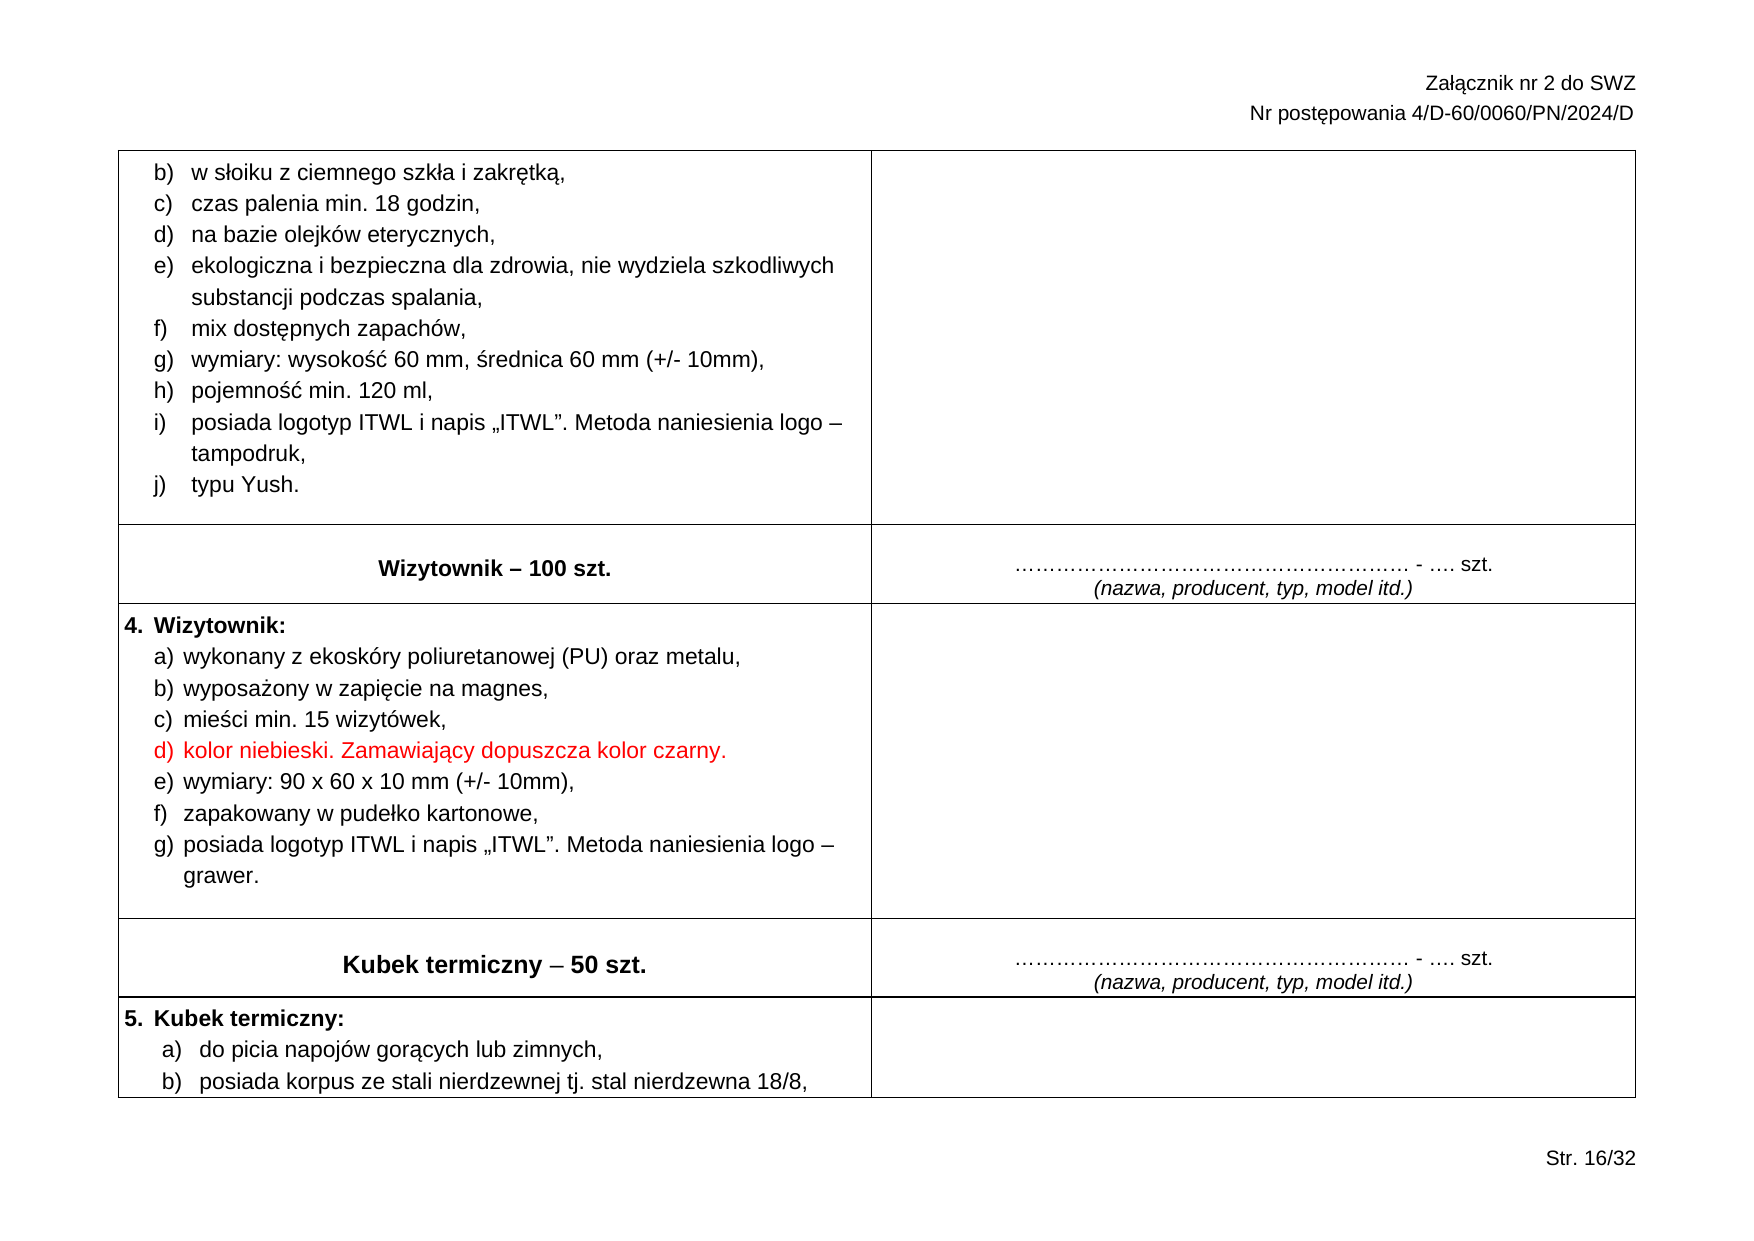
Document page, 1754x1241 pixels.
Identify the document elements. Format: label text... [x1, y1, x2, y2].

table_cell Wizytownik – 100 szt. [119, 525, 871, 603]
table_cell Wizytownik: wykonany z ekoskóry poliuretanowej (PU) oraz metalu, wyposażony w zapięcie na magnes, mieści min. 15 wizytówek, kolor niebieski. Zamawiający dopuszcza kolor czarny. wymiary: 90 x 60 x 10 mm (+/- 10mm), zapakowany w pudełko kartonowe, posiada logotyp ITWL i napis „ITWL”. Metoda naniesienia logo – grawer. [119, 604, 871, 918]
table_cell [119, 998, 871, 1097]
table_cell Kubek termiczny – 50 szt. [119, 919, 871, 996]
table_cell [872, 151, 1635, 524]
table_cell ………………………………………………… - …. szt. (nazwa, producent, typ, model itd.) [872, 525, 1635, 603]
table_cell [872, 998, 1635, 1097]
table_cell [872, 604, 1635, 918]
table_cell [119, 151, 871, 524]
table_cell ………………………………………………… - …. szt. (nazwa, producent, typ, model itd.) [872, 919, 1635, 996]
